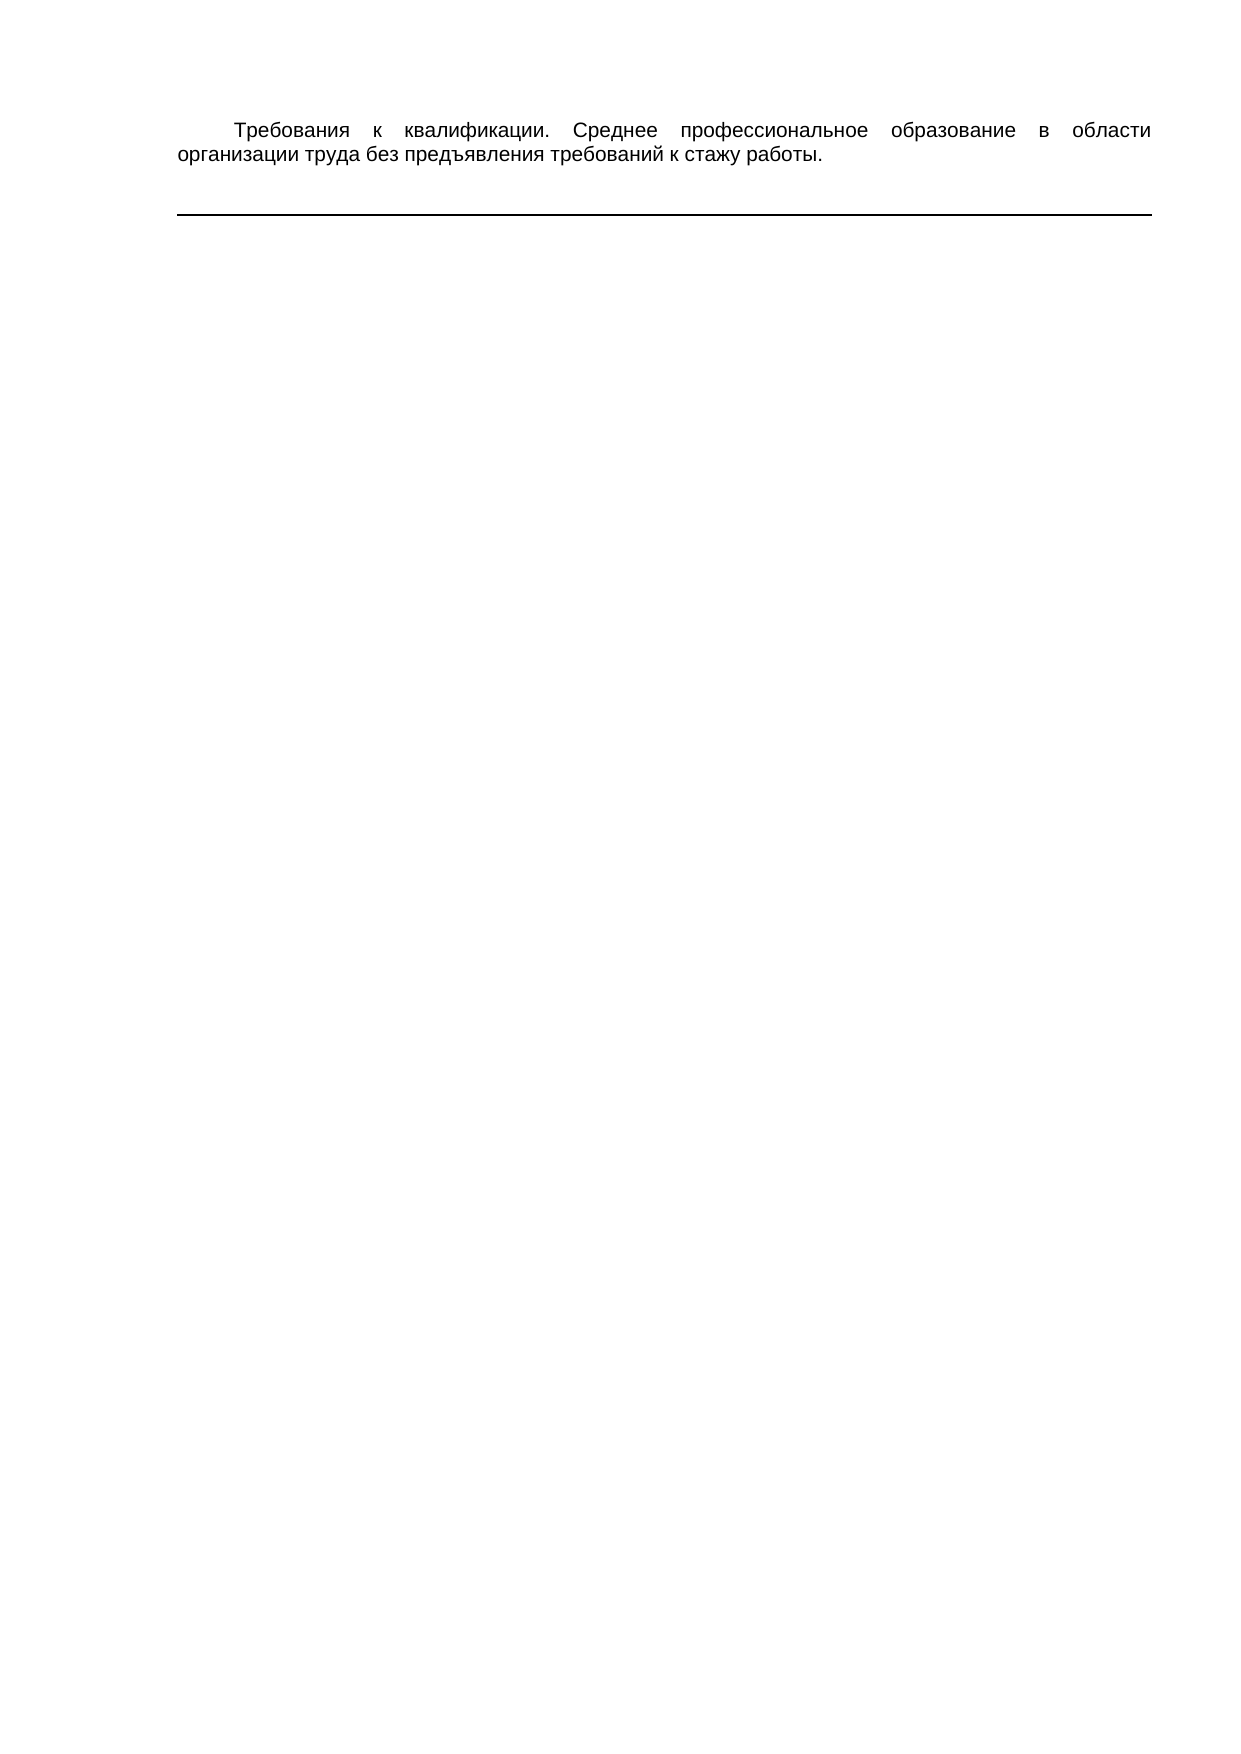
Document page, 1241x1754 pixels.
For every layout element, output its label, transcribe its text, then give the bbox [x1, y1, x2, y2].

text Требования к квалификации. Среднее профессиональное образование в области организации труда без предъявления требований к стажу работы. [177, 118, 1152, 166]
